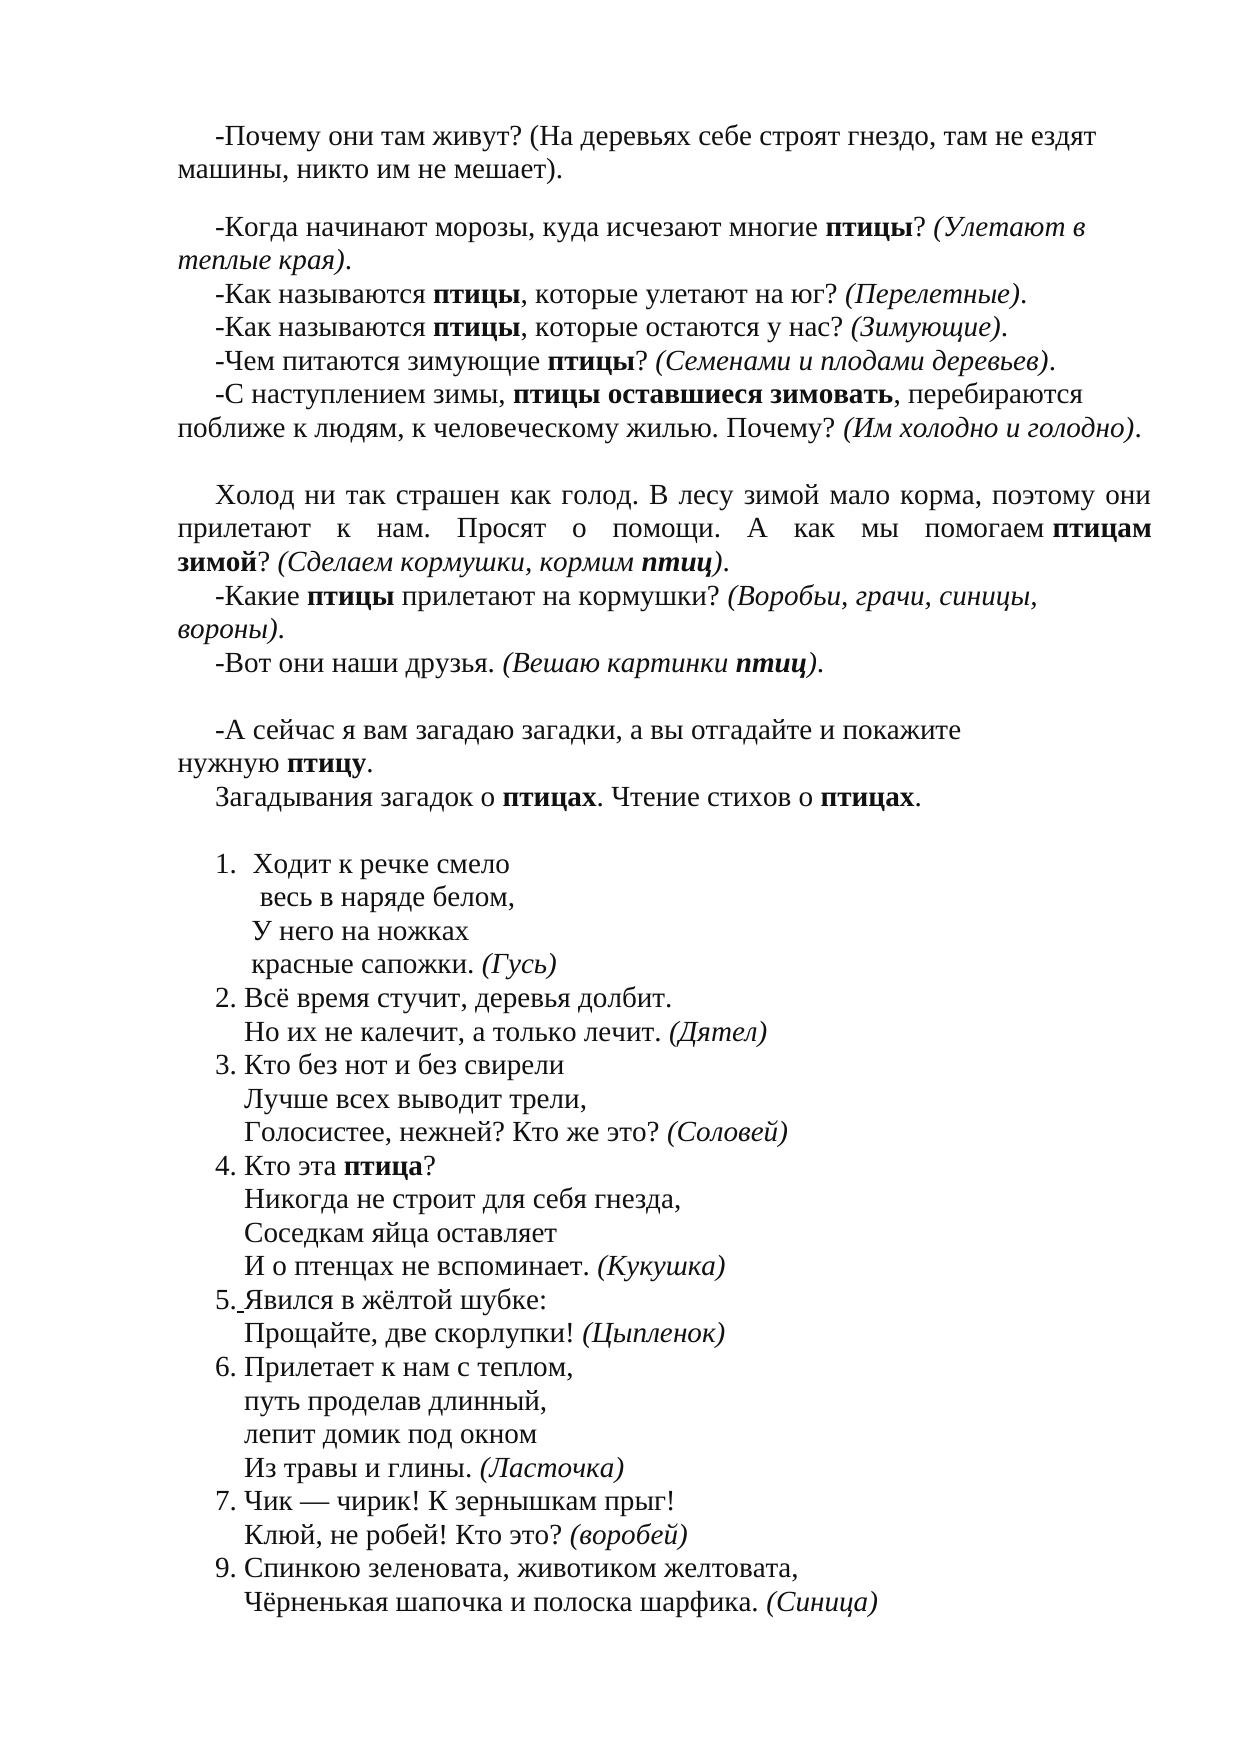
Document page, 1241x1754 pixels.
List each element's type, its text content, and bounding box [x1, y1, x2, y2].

text -Вот они наши друзья. (Вешаю картинки птиц). [177, 645, 1152, 678]
text 6. Прилетает к нам с теплом, [177, 1349, 1152, 1383]
text -Чем питаются зимующие птицы? (Семенами и плодами деревьев). [177, 343, 1152, 376]
text 9. Спинкою зеленовата, животиком желтовата, [177, 1550, 1152, 1584]
text лепит домик под окном [177, 1416, 1152, 1450]
text 2. Всё время стучит, деревья долбит. [177, 980, 1152, 1014]
text Чёрненькая шапочка и полоска шарфика. (Синица) [177, 1584, 1152, 1617]
text Из травы и глины. (Ласточка) [177, 1450, 1152, 1483]
text Прощайте, две скорлупки! (Цыпленок) [177, 1316, 1152, 1349]
text Загадывания загадок о птицах. Чтение стихов о птицах. [177, 779, 1152, 812]
text -Какие птицы прилетают на кормушки? (Воробьи, грачи, синицы, вороны). [177, 578, 1152, 645]
text 3. Кто без нот и без свирели [177, 1047, 1152, 1081]
text -Как называются птицы, которые улетают на юг? (Перелетные). [177, 276, 1152, 309]
list Ходит к речке смело [215, 846, 1152, 879]
text 5. Явился в жёлтой шубке: [177, 1282, 1152, 1316]
text -А сейчас я вам загадаю загадки, а вы отгадайте и покажите нужную птицу. [177, 712, 1152, 779]
text 4. Кто эта птица? [177, 1148, 1152, 1181]
text Соседкам яйца оставляет [177, 1215, 1152, 1248]
text -Почему они там живут? (На деревьях себе строят гнездо, там не ездят машины, никто им не мешает). [177, 118, 1152, 185]
text Никогда не строит для себя гнезда, [177, 1181, 1152, 1215]
text -Как называются птицы, которые остаются у нас? (Зимующие). [177, 309, 1152, 343]
text Холод ни так страшен как голод. В лесу зимой мало корма, поэтому они прилетают к нам. Просят о помощи. А как мы помогаем птицам зимой? (Сделаем кормушки, кормим птиц). [177, 477, 1152, 578]
text Но их не калечит, а только лечит. (Дятел) [177, 1014, 1152, 1047]
text У него на ножках красные сапожки. (Гусь) [251, 913, 1152, 980]
text Лучше всех выводит трели, [177, 1081, 1152, 1114]
text -С наступлением зимы, птицы оставшиеся зимовать, перебираются поближе к людям, к человеческому жилью. Почему? (Им холодно и голодно). [177, 376, 1152, 443]
text 7. Чик — чирик! К зернышкам прыг! [177, 1483, 1152, 1517]
text И о птенцах не вспоминает. (Кукушка) [177, 1248, 1152, 1282]
text путь проделав длинный, [177, 1383, 1152, 1416]
text Клюй, не робей! Кто это? (воробей) [177, 1517, 1152, 1550]
text -Когда начинают морозы, куда исчезают многие птицы? (Улетают в теплые края). [177, 209, 1152, 276]
text Голосистее, нежней? Кто же это? (Соловей) [177, 1114, 1152, 1148]
text весь в наряде белом, [252, 879, 1152, 913]
